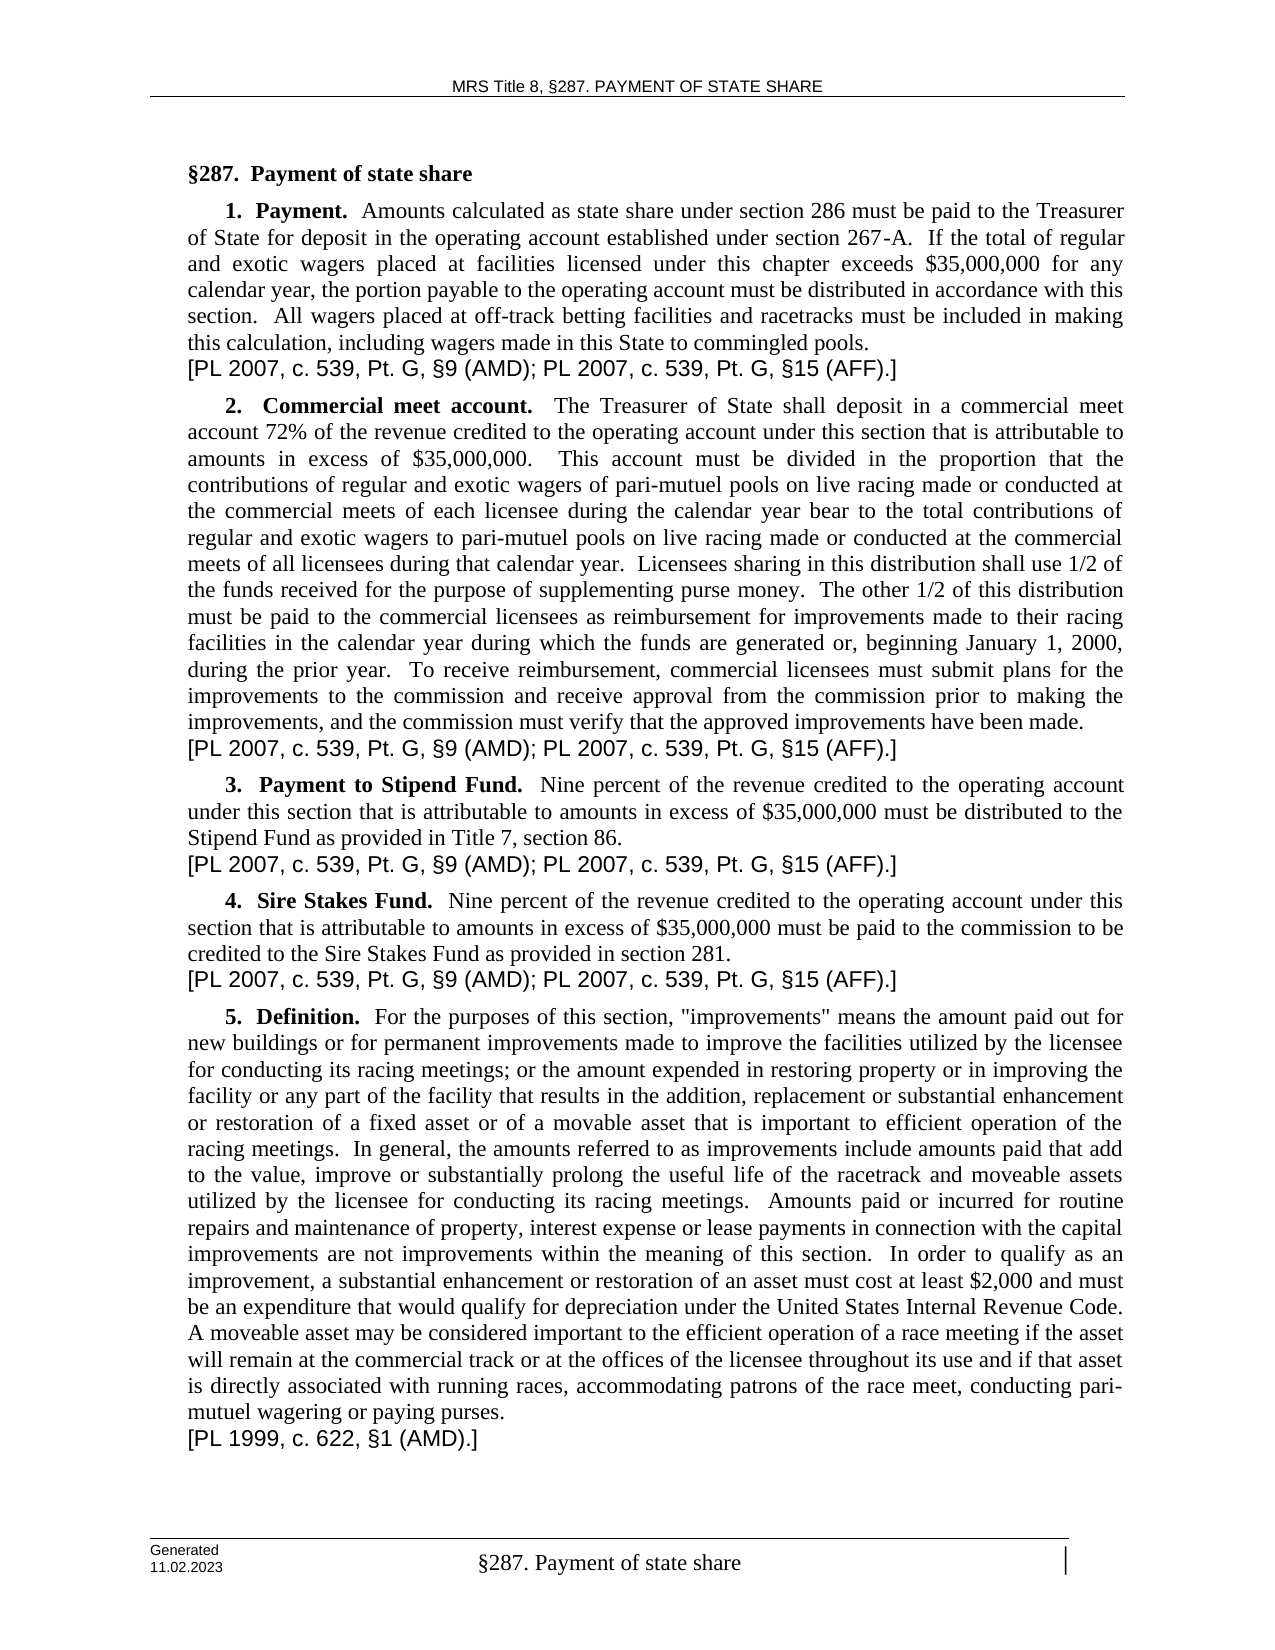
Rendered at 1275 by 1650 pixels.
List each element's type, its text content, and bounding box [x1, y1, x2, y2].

text 2. Commercial meet account. The Treasurer of State shall deposit in a commercial meet account 72% of the revenue credited to the operating account under this section that is attributable to amounts in excess of $35,000,000. This account must be divided in the proportion that the contributions of regular and exotic wagers of pari-mutuel pools on live racing made or conducted at the commercial meets of each licensee during the calendar year bear to the total contributions of regular and exotic wagers to pari-mutuel pools on live racing made or conducted at the commercial meets of all licensees during that calendar year. Licensees sharing in this distribution shall use 1/2 of the funds received for the purpose of supplementing purse money. The other 1/2 of this distribution must be paid to the commercial licensees as reimbursement for improvements made to their racing facilities in the calendar year during which the funds are generated or, beginning January 1, 2000, during the prior year. To receive reimbursement, commercial licensees must submit plans for the improvements to the commission and receive approval from the commission prior to making the improvements, and the commission must verify that the approved improvements have been made. [187, 392, 1125, 735]
text 5. Definition. For the purposes of this section, "improvements" means the amount paid out for new buildings or for permanent improvements made to improve the facilities utilized by the licensee for conducting its racing meetings; or the amount expended in restoring property or in improving the facility or any part of the facility that results in the addition, replacement or substantial enhancement or restoration of a fixed asset or of a movable asset that is important to efficient operation of the racing meetings. In general, the amounts referred to as improvements include amounts paid that add to the value, improve or substantially prolong the useful life of the racetrack and moveable assets utilized by the licensee for conducting its racing meetings. Amounts paid or incurred for routine repairs and maintenance of property, interest expense or lease payments in connection with the capital improvements are not improvements within the meaning of this section. In order to qualify as an improvement, a substantial enhancement or restoration of an asset must cost at least $2,000 and must be an expenditure that would qualify for depreciation under the United States Internal Revenue Code. A moveable asset may be considered important to the efficient operation of a race meeting if the asset will remain at the commercial track or at the offices of the licensee throughout its use and if that asset is directly associated with running races, accommodating patrons of the race meet, conducting pari-mutuel wagering or paying purses. [187, 1003, 1125, 1425]
text [PL 2007, c. 539, Pt. G, §9 (AMD); PL 2007, c. 539, Pt. G, §15 (AFF).] [187, 851, 1125, 877]
text §287. Payment of state share [187, 160, 1125, 187]
text 3. Payment to Stipend Fund. Nine percent of the revenue credited to the operating account under this section that is attributable to amounts in excess of $35,000,000 must be distributed to the Stipend Fund as provided in Title 7, section 86. [187, 771, 1125, 851]
text [PL 1999, c. 622, §1 (AMD).] [187, 1425, 1125, 1451]
text 4. Sire Stakes Fund. Nine percent of the revenue credited to the operating account under this section that is attributable to amounts in excess of $35,000,000 must be paid to the commission to be credited to the Sire Stakes Fund as provided in section 281. [187, 887, 1125, 966]
text [PL 2007, c. 539, Pt. G, §9 (AMD); PL 2007, c. 539, Pt. G, §15 (AFF).] [187, 735, 1125, 761]
text 1. Payment. Amounts calculated as state share under section 286 must be paid to the Treasurer of State for deposit in the operating account established under section 267‑A. If the total of regular and exotic wagers placed at facilities licensed under this chapter exceeds $35,000,000 for any calendar year, the portion payable to the operating account must be distributed in accordance with this section. All wagers placed at off-track betting facilities and racetracks must be included in making this calculation, including wagers made in this State to commingled pools. [187, 197, 1125, 355]
text [PL 2007, c. 539, Pt. G, §9 (AMD); PL 2007, c. 539, Pt. G, §15 (AFF).] [187, 966, 1125, 993]
text [PL 2007, c. 539, Pt. G, §9 (AMD); PL 2007, c. 539, Pt. G, §15 (AFF).] [187, 355, 1125, 382]
